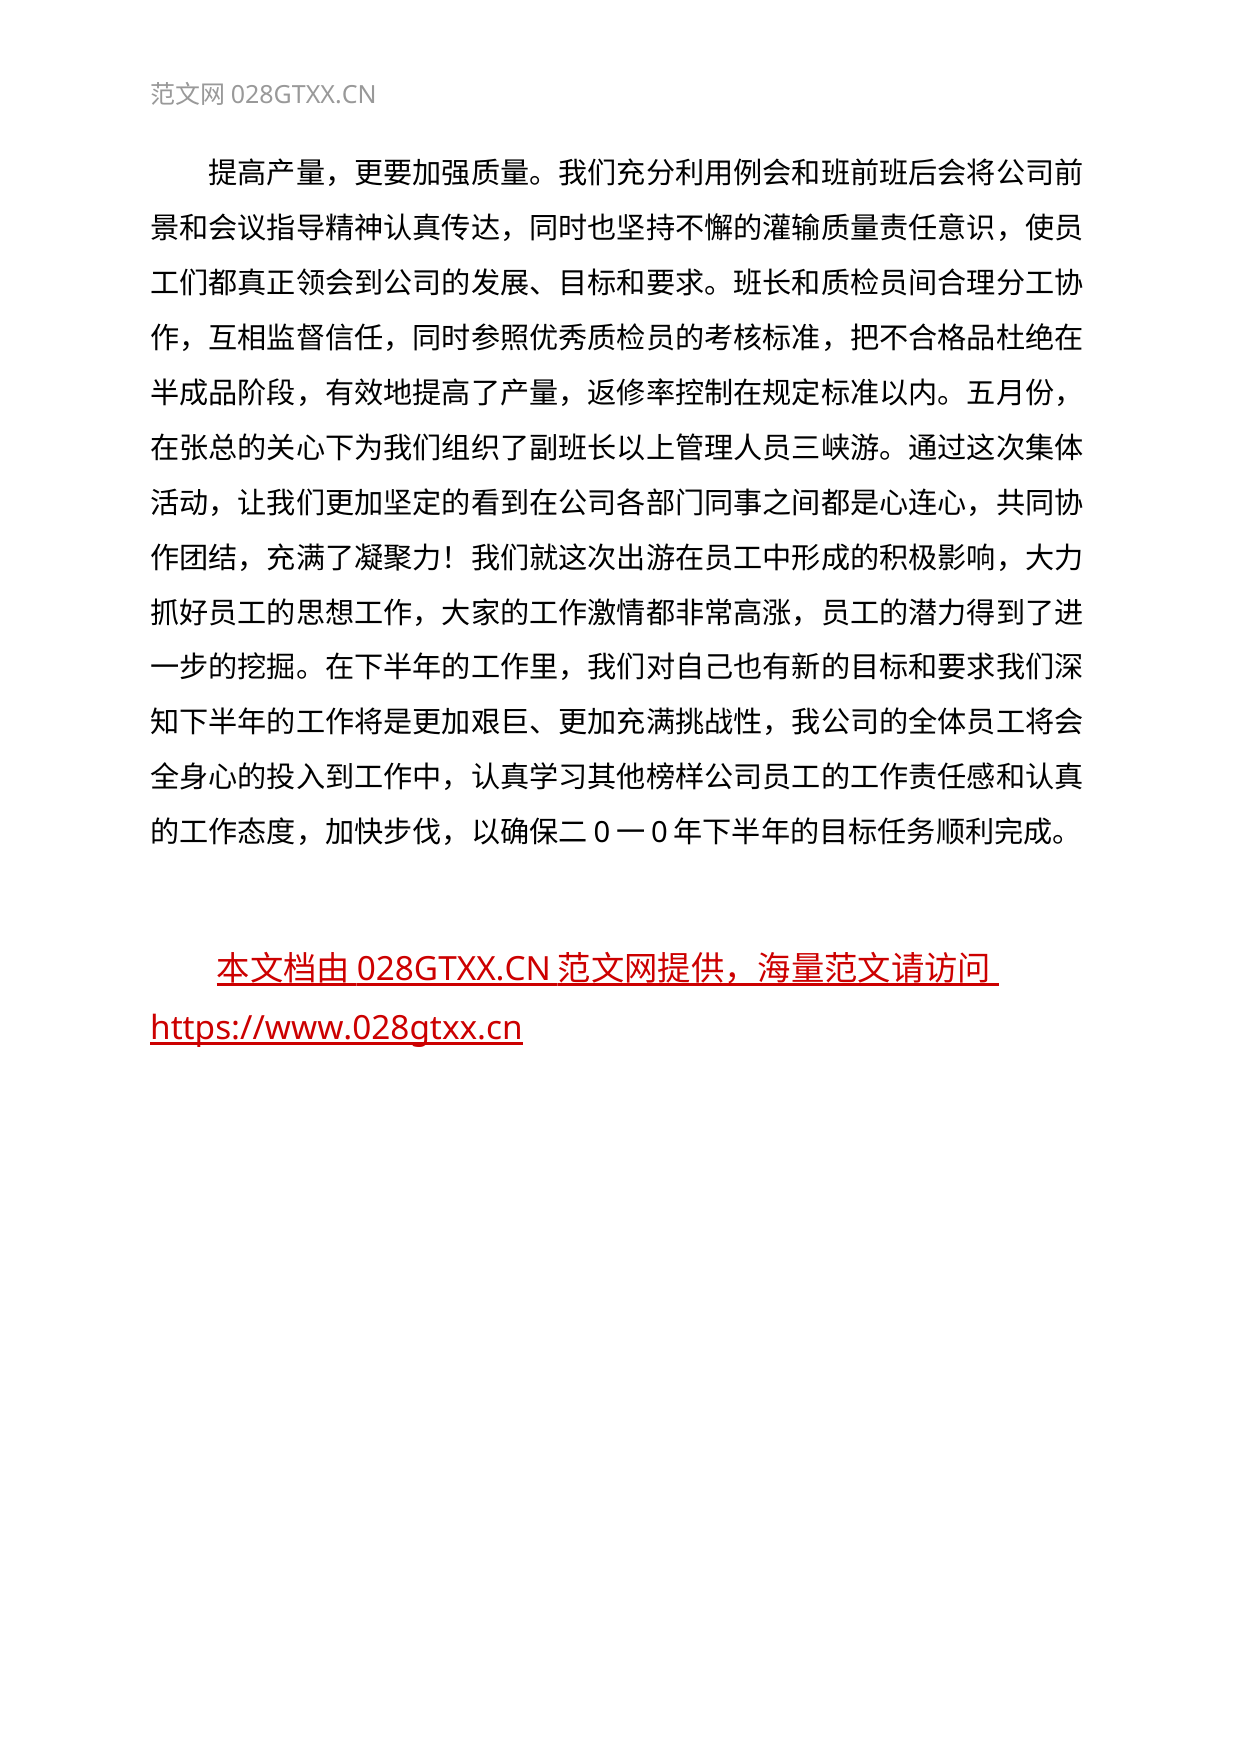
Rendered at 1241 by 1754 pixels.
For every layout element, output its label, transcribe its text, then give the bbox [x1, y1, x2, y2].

text 提高产量，更要加强质量。我们充分利用例会和班前班后会将公司前景和会议指导精神认真传达，同时也坚持不懈的灌输质量责任意识，使员工们都真正领会到公司的发展、目标和要求。班长和质检员间合理分工协作，互相监督信任，同时参照优秀质检员的考核标准，把不合格品杜绝在半成品阶段，有效地提高了产量，返修率控制在规定标准以内。五月份，在张总的关心下为我们组织了副班长以上管理人员三峡游。通过这次集体活动，让我们更加坚定的看到在公司各部门同事之间都是心连心，共同协作团结，充满了凝聚力！我们就这次出游在员工中形成的积极影响，大力抓好员工的思想工作，大家的工作激情都非常高涨，员工的潜力得到了进一步的挖掘。在下半年的工作里，我们对自己也有新的目标和要求我们深知下半年的工作将是更加艰巨、更加充满挑战性，我公司的全体员工将会全身心的投入到工作中，认真学习其他榜样公司员工的工作责任感和认真的工作态度，加快步伐，以确保二0一0年下半年的目标任务顺利完成。 [150, 150, 1090, 851]
text 本文档由028GTXX.CN范文网提供，海量范文请访问 https://www.028gtxx.cn [150, 942, 1090, 1049]
